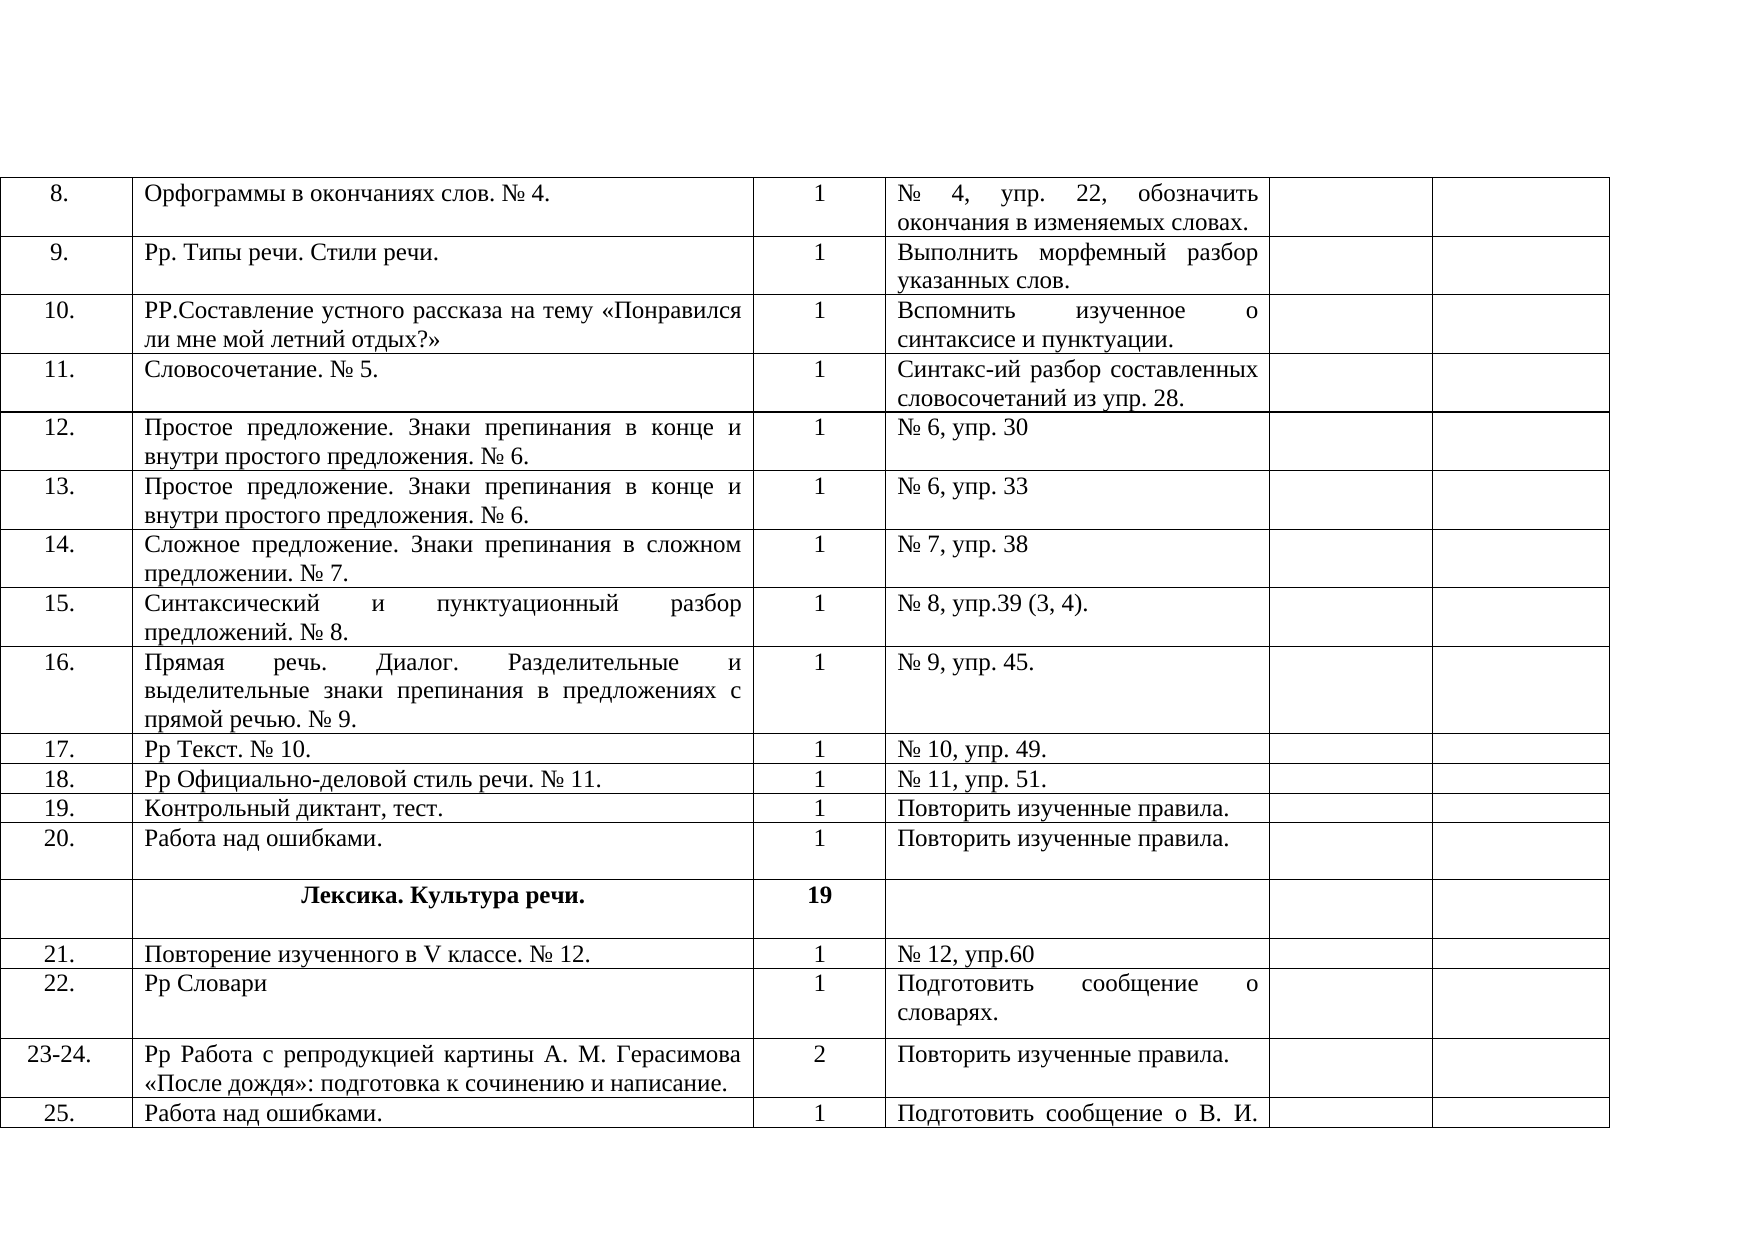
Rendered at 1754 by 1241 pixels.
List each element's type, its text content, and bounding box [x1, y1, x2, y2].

table_cell 1 [754, 823, 885, 879]
table_cell 18. [1, 764, 132, 792]
table_cell [1433, 823, 1609, 879]
table_cell Повторить изученные правила. [886, 794, 1269, 822]
table_cell Рр Текст. № 10. [133, 734, 753, 763]
table_cell 23-24. [1, 1039, 132, 1097]
table_cell 17. [1, 734, 132, 763]
table_cell Синтаксический и пунктуационный разбор предложений. № 8. [133, 588, 753, 646]
table_cell [1270, 939, 1432, 967]
table_cell Повторить изученные правила. [886, 823, 1269, 879]
table_cell 1 [754, 647, 885, 733]
table_cell № 12, упр.60 [886, 939, 1269, 967]
table_cell [1270, 588, 1432, 646]
table_cell [1270, 794, 1432, 822]
table_cell Повторить изученные правила. [886, 1039, 1269, 1097]
table_cell [1270, 471, 1432, 528]
table_cell 8. [1, 178, 132, 236]
table_cell [1270, 1039, 1432, 1097]
table_cell 2 [754, 1039, 885, 1097]
table_cell [1433, 237, 1609, 294]
table_cell [1433, 647, 1609, 733]
table_cell Подготовить сообщение о словарях. [886, 969, 1269, 1038]
table_cell Работа над ошибками. [133, 823, 753, 879]
table_cell 13. [1, 471, 132, 528]
table_cell [1270, 880, 1432, 938]
table_cell [1270, 764, 1432, 792]
table_cell 1 [754, 969, 885, 1038]
table_cell [1270, 413, 1432, 470]
table_cell 11. [1, 354, 132, 411]
table_cell [1433, 295, 1609, 353]
table_cell Контрольный диктант, тест. [133, 794, 753, 822]
table_cell 1 [754, 413, 885, 470]
table_cell 21. [1, 939, 132, 967]
table_cell [1270, 969, 1432, 1038]
table_cell Словосочетание. № 5. [133, 354, 753, 411]
table_cell [1433, 178, 1609, 236]
table_cell 1 [754, 1098, 885, 1127]
table_cell Выполнить морфемный разбор указанных слов. [886, 237, 1269, 294]
table_cell № 9, упр. 45. [886, 647, 1269, 733]
table_cell 1 [754, 237, 885, 294]
table_cell 12. [1, 413, 132, 470]
table_cell [1433, 969, 1609, 1038]
table_cell Лексика. Культура речи. [133, 880, 753, 938]
table_cell Орфограммы в окончаниях слов. № 4. [133, 178, 753, 236]
table_cell 10. [1, 295, 132, 353]
table_cell № 4, упр. 22, обозначить окончания в изменяемых словах. [886, 178, 1269, 236]
table_cell 19 [754, 880, 885, 938]
table_cell № 6, упр. 30 [886, 413, 1269, 470]
table_cell [1270, 530, 1432, 587]
table_cell Рр. Типы речи. Стили речи. [133, 237, 753, 294]
table_cell [1433, 734, 1609, 763]
table_cell 1 [754, 178, 885, 236]
table_cell 19. [1, 794, 132, 822]
table_cell РР.Составление устного рассказа на тему «Понравился ли мне мой летний отдых?» [133, 295, 753, 353]
table_cell [1433, 354, 1609, 411]
table_cell 1 [754, 354, 885, 411]
table_cell [1433, 880, 1609, 938]
table_cell 15. [1, 588, 132, 646]
table_cell № 11, упр. 51. [886, 764, 1269, 792]
table_cell [1270, 354, 1432, 411]
table_cell Рр Официально-деловой стиль речи. № 11. [133, 764, 753, 792]
table_cell Простое предложение. Знаки препинания в конце и внутри простого предложения. № 6. [133, 413, 753, 470]
table_cell [1270, 237, 1432, 294]
table_cell Рр Словари [133, 969, 753, 1038]
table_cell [886, 1098, 1269, 1127]
table_cell [1433, 588, 1609, 646]
table_cell 16. [1, 647, 132, 733]
table_cell [1433, 530, 1609, 587]
table_cell 1 [754, 588, 885, 646]
table_cell [1270, 295, 1432, 353]
table_cell [1433, 471, 1609, 528]
table_cell 20. [1, 823, 132, 879]
table_cell Синтакс-ий разбор составленных словосочетаний из упр. 28. [886, 354, 1269, 411]
table_cell [1433, 1039, 1609, 1097]
table_cell Повторение изученного в V классе. № 12. [133, 939, 753, 967]
table_cell 22. [1, 969, 132, 1038]
table_cell [1433, 1098, 1609, 1127]
table_cell [1433, 764, 1609, 792]
table_cell [1270, 1098, 1432, 1127]
table_cell 1 [754, 295, 885, 353]
table_cell 1 [754, 530, 885, 587]
table_cell 1 [754, 471, 885, 528]
table_cell Вспомнить изученное о синтаксисе и пунктуации. [886, 295, 1269, 353]
table_cell [1270, 647, 1432, 733]
table_cell 1 [754, 794, 885, 822]
table_cell [1433, 794, 1609, 822]
table_cell [1270, 178, 1432, 236]
table_cell [1270, 734, 1432, 763]
table_cell 1 [754, 734, 885, 763]
table_cell № 6, упр. 33 [886, 471, 1269, 528]
table_cell [886, 880, 1269, 938]
table_cell 9. [1, 237, 132, 294]
table_cell 1 [754, 764, 885, 792]
table_cell [1433, 939, 1609, 967]
table_cell № 7, упр. 38 [886, 530, 1269, 587]
table_cell 14. [1, 530, 132, 587]
table_cell Прямая речь. Диалог. Разделительные и выделительные знаки препинания в предложениях с прямой речью. № 9. [133, 647, 753, 733]
table_cell Сложное предложение. Знаки препинания в сложном предложении. № 7. [133, 530, 753, 587]
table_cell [133, 1098, 753, 1127]
table_cell Простое предложение. Знаки препинания в конце и внутри простого предложения. № 6. [133, 471, 753, 528]
table_cell 25. [1, 1098, 132, 1127]
table_cell [1, 880, 132, 938]
table_cell № 10, упр. 49. [886, 734, 1269, 763]
table_cell [1433, 413, 1609, 470]
table_cell 1 [754, 939, 885, 967]
table_cell [1270, 823, 1432, 879]
table_cell Рр Работа с репродукцией картины А. М. Герасимова «После дождя»: подготовка к сочинению и написание. [133, 1039, 753, 1097]
table_cell № 8, упр.39 (3, 4). [886, 588, 1269, 646]
